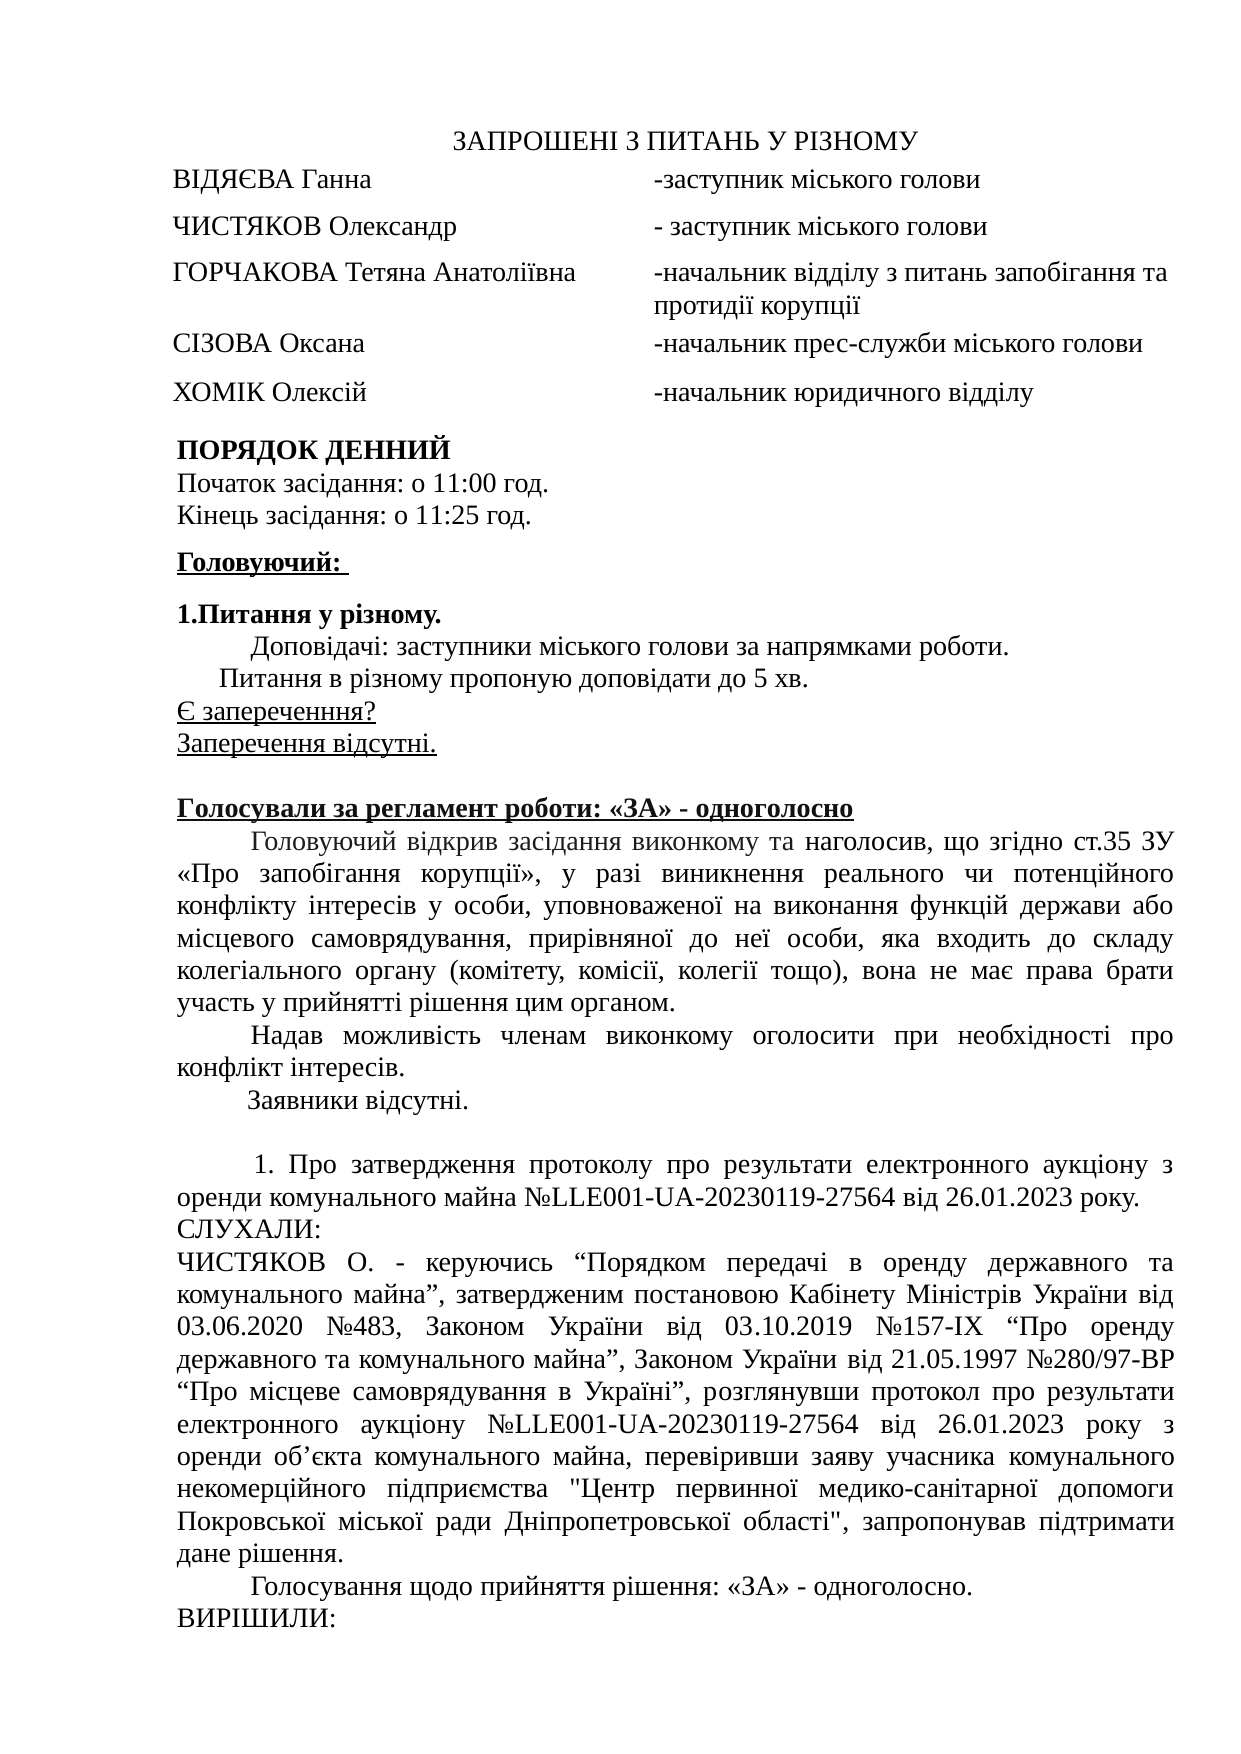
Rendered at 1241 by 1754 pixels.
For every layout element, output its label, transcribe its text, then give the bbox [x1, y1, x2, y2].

table_cell -начальник юридичного відділу [648, 369, 1204, 407]
table_cell -начальник відділу з питань запобігання та протидії корупції [648, 250, 1204, 320]
text Кінець засідання: о 11:25 год. [177, 498, 1175, 530]
text Головуючий: [177, 545, 1175, 578]
text ПОРЯДОК ДЕННИЙ [177, 433, 1175, 466]
text Питання в різному пропоную доповідати до 5 хв. [177, 662, 1175, 694]
table_cell ХОМІК Олексій [167, 369, 648, 407]
text ВИРІШИЛИ: [177, 1601, 1175, 1633]
table_cell ЧИСТЯКОВ Олександр [167, 203, 648, 250]
table_cell ВІДЯЄВА Ганна [167, 156, 648, 203]
table_cell -заступник міського голови [648, 156, 1204, 203]
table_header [167, 118, 1204, 156]
text Заявники відсутні. [177, 1083, 1175, 1115]
table_cell ГОРЧАКОВА Тетяна Анатоліївна [167, 250, 648, 320]
text Заперечення відсутні. [177, 726, 1175, 759]
text СЛУХАЛИ: [177, 1212, 1175, 1245]
text Голосування щодо прийняття рішення: «ЗА» - одноголосно. [177, 1569, 1175, 1601]
text Голосували за регламент роботи: «ЗА» - одноголосно [177, 791, 1175, 823]
table_cell СІЗОВА Оксана [167, 320, 648, 369]
text Головуючий відкрив засідання виконкому та наголосив, що згідно ст.35 ЗУ «Про запобігання корупції», у разі виникнення реального чи потенційного конфлікту інтересів у особи, уповноваженої на виконання функцій держави або місцевого самоврядування, прирівняної до неї особи, яка входить до складу колегіального органу (комітету, комісії, колегії тощо), вона не має права брати участь у прийнятті рішення цим органом. [177, 823, 1175, 1018]
text ЧИСТЯКОВ О. - керуючись “Порядком передачі в оренду державного та комунального майна”, затвердженим постановою Кабінету Міністрів України від 03.06.2020 №483, Законом України від 03.10.2019 №157-ІХ “Про оренду державного та комунального майна”, Законом України від 21.05.1997 №280/97-ВР “Про місцеве самоврядування в Україні”, розглянувши протокол про результати електронного аукціону №LLE001-UA-20230119-27564 від 26.01.2023 року з оренди об’єкта комунального майна, перевіривши заяву учасника комунального некомерційного підприємства "Центр первинної медико-санітарної допомоги Покровської міської ради Дніпропетровської області", запропонував підтримати дане рішення. [177, 1245, 1175, 1569]
table_cell - заступник міського голови [648, 203, 1204, 250]
text Доповідачі: заступники міського голови за напрямками роботи. [177, 629, 1175, 662]
text Початок засідання: о 11:00 год. [177, 466, 1175, 498]
text 1. Про затвердження протоколу про результати електронного аукціону з оренди комунального майна №LLE001-UA-20230119-27564 від 26.01.2023 року. [177, 1147, 1175, 1212]
table_cell -начальник прес-служби міського голови [648, 320, 1204, 369]
text 1.Питання у різному. [177, 597, 1175, 629]
text Є запереченння? [177, 694, 1175, 726]
text Надав можливість членам виконкому оголосити при необхідності про конфлікт інтересів. [177, 1018, 1175, 1083]
